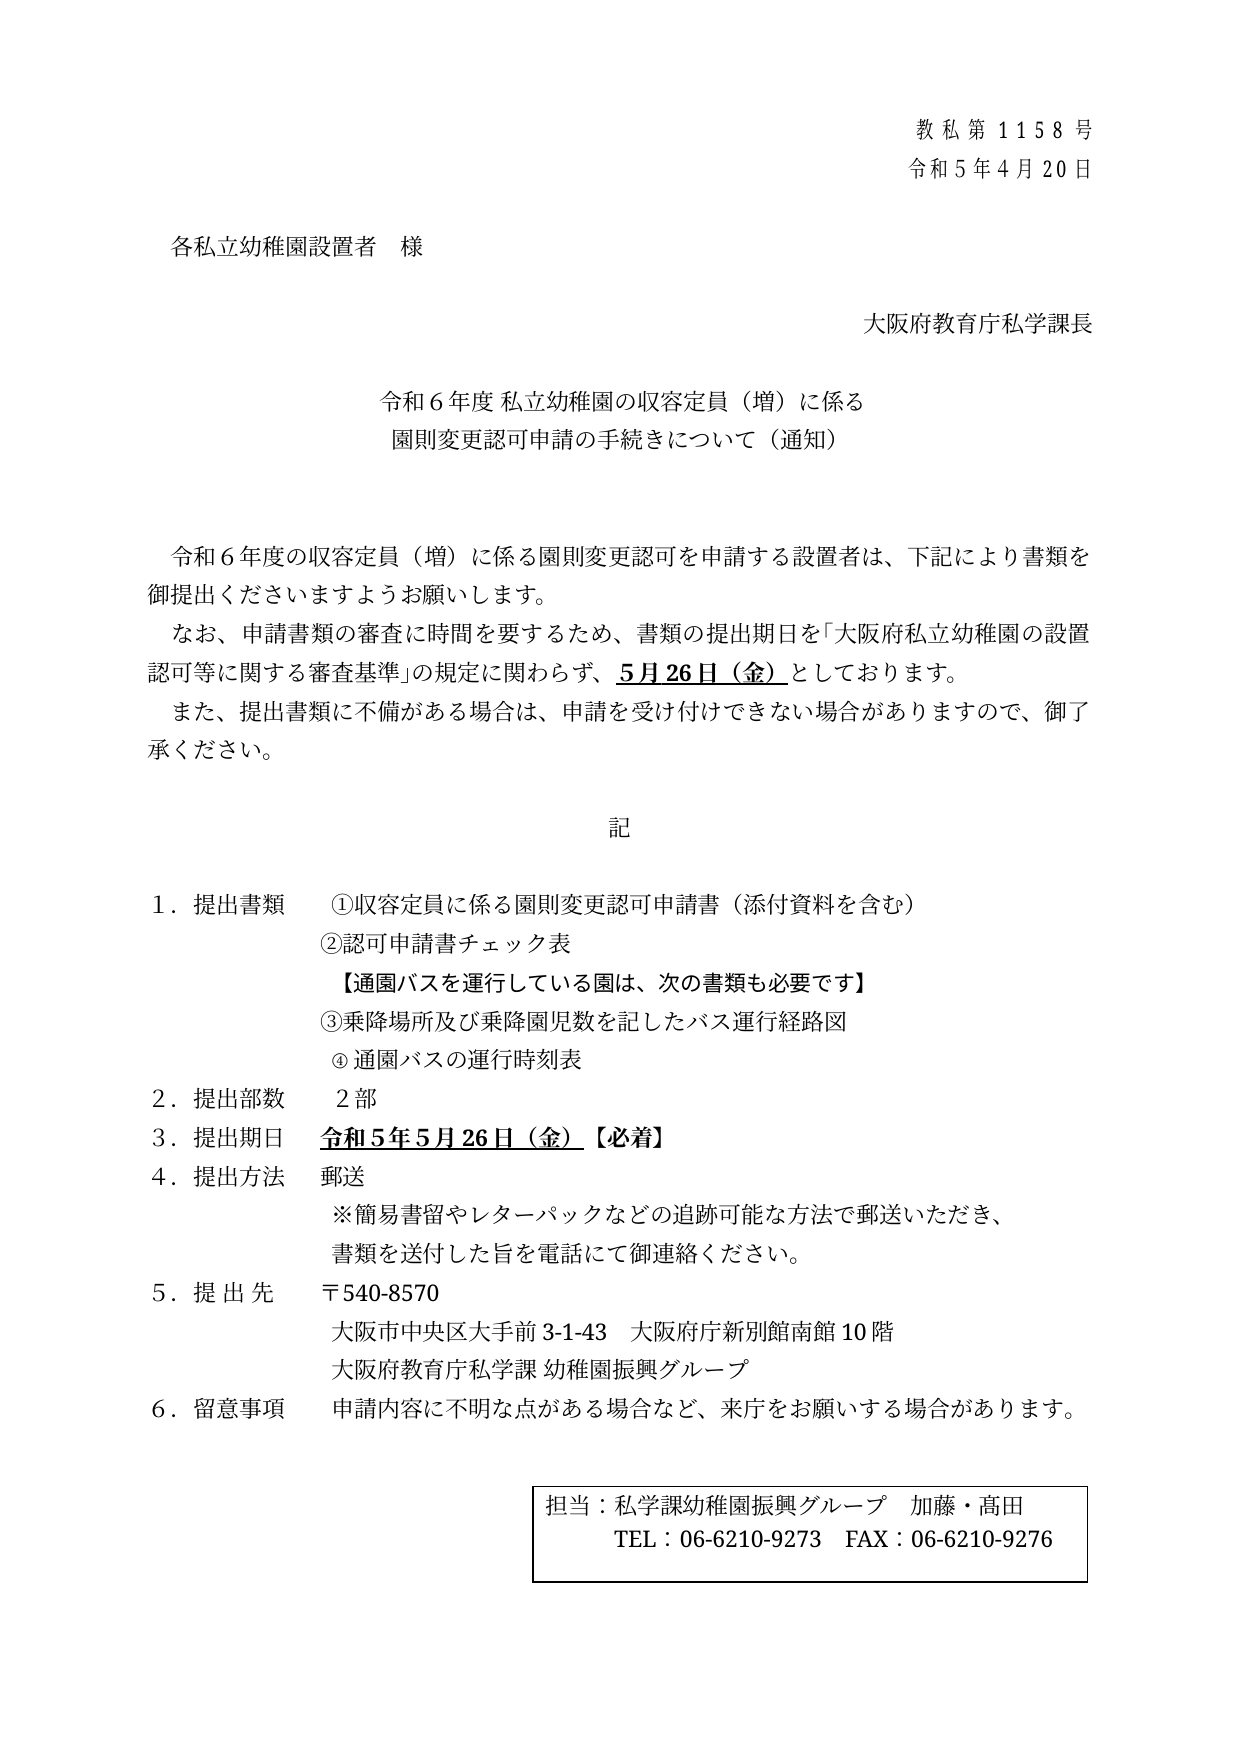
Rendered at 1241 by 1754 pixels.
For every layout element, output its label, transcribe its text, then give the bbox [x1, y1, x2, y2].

text ②認可申請書チェック表 [148, 923, 1092, 962]
text ３．提出期日 令和５年５月26日（金）【必着】 [148, 1117, 1092, 1156]
text 書類を送付した旨を電話にて御連絡ください。 [148, 1233, 1092, 1272]
text ※簡易書留やレターパックなどの追跡可能な方法で郵送いただき、 [148, 1194, 1092, 1233]
text また、提出書類に不備がある場合は、申請を受け付けできない場合がありますので、御了承ください。 [148, 691, 1092, 768]
text ③乗降場所及び乗降園児数を記したバス運行経路図 [148, 1001, 1092, 1039]
text 各私立幼稚園設置者 様 [148, 226, 1092, 264]
text ④通園バスの運行時刻表 [148, 1039, 1092, 1078]
text ４．提出方法 郵送 [148, 1156, 1092, 1194]
text 【通園バスを運行している園は、次の書類も必要です】 [148, 962, 1092, 1001]
text 大阪府教育庁私学課長 [148, 303, 1092, 342]
text 令和６年度の収容定員（増）に係る園則変更認可を申請する設置者は、下記により書類を御提出くださいますようお願いします。 [148, 536, 1092, 613]
text ５．提出先 〒540-8570 [148, 1272, 1092, 1311]
subtitle 記 [148, 807, 1092, 846]
text 大阪府教育庁私学課 幼稚園振興グループ [148, 1349, 1092, 1388]
text なお、申請書類の審査に時間を要するため、書類の提出期日を｢大阪府私立幼稚園の設置認可等に関する審査基準｣の規定に関わらず、５月26日（金）としております。 [148, 613, 1092, 691]
text ２．提出部数 ２部 [148, 1078, 1092, 1117]
text 令和５年４月20日 [223, 148, 1092, 187]
text ６．留意事項 申請内容に不明な点がある場合など、来庁をお願いする場合があります。 [148, 1388, 1092, 1427]
text 令和６年度 私立幼稚園の収容定員（増）に係る [148, 381, 1092, 419]
text 園則変更認可申請の手続きについて（通知） [148, 419, 1092, 458]
text 大阪市中央区大手前3-1-43 大阪府庁新別館南館10階 [148, 1311, 1092, 1349]
text １．提出書類 ①収容定員に係る園則変更認可申請書（添付資料を含む） [148, 884, 1092, 923]
text 教私第1158号 [223, 109, 1092, 148]
